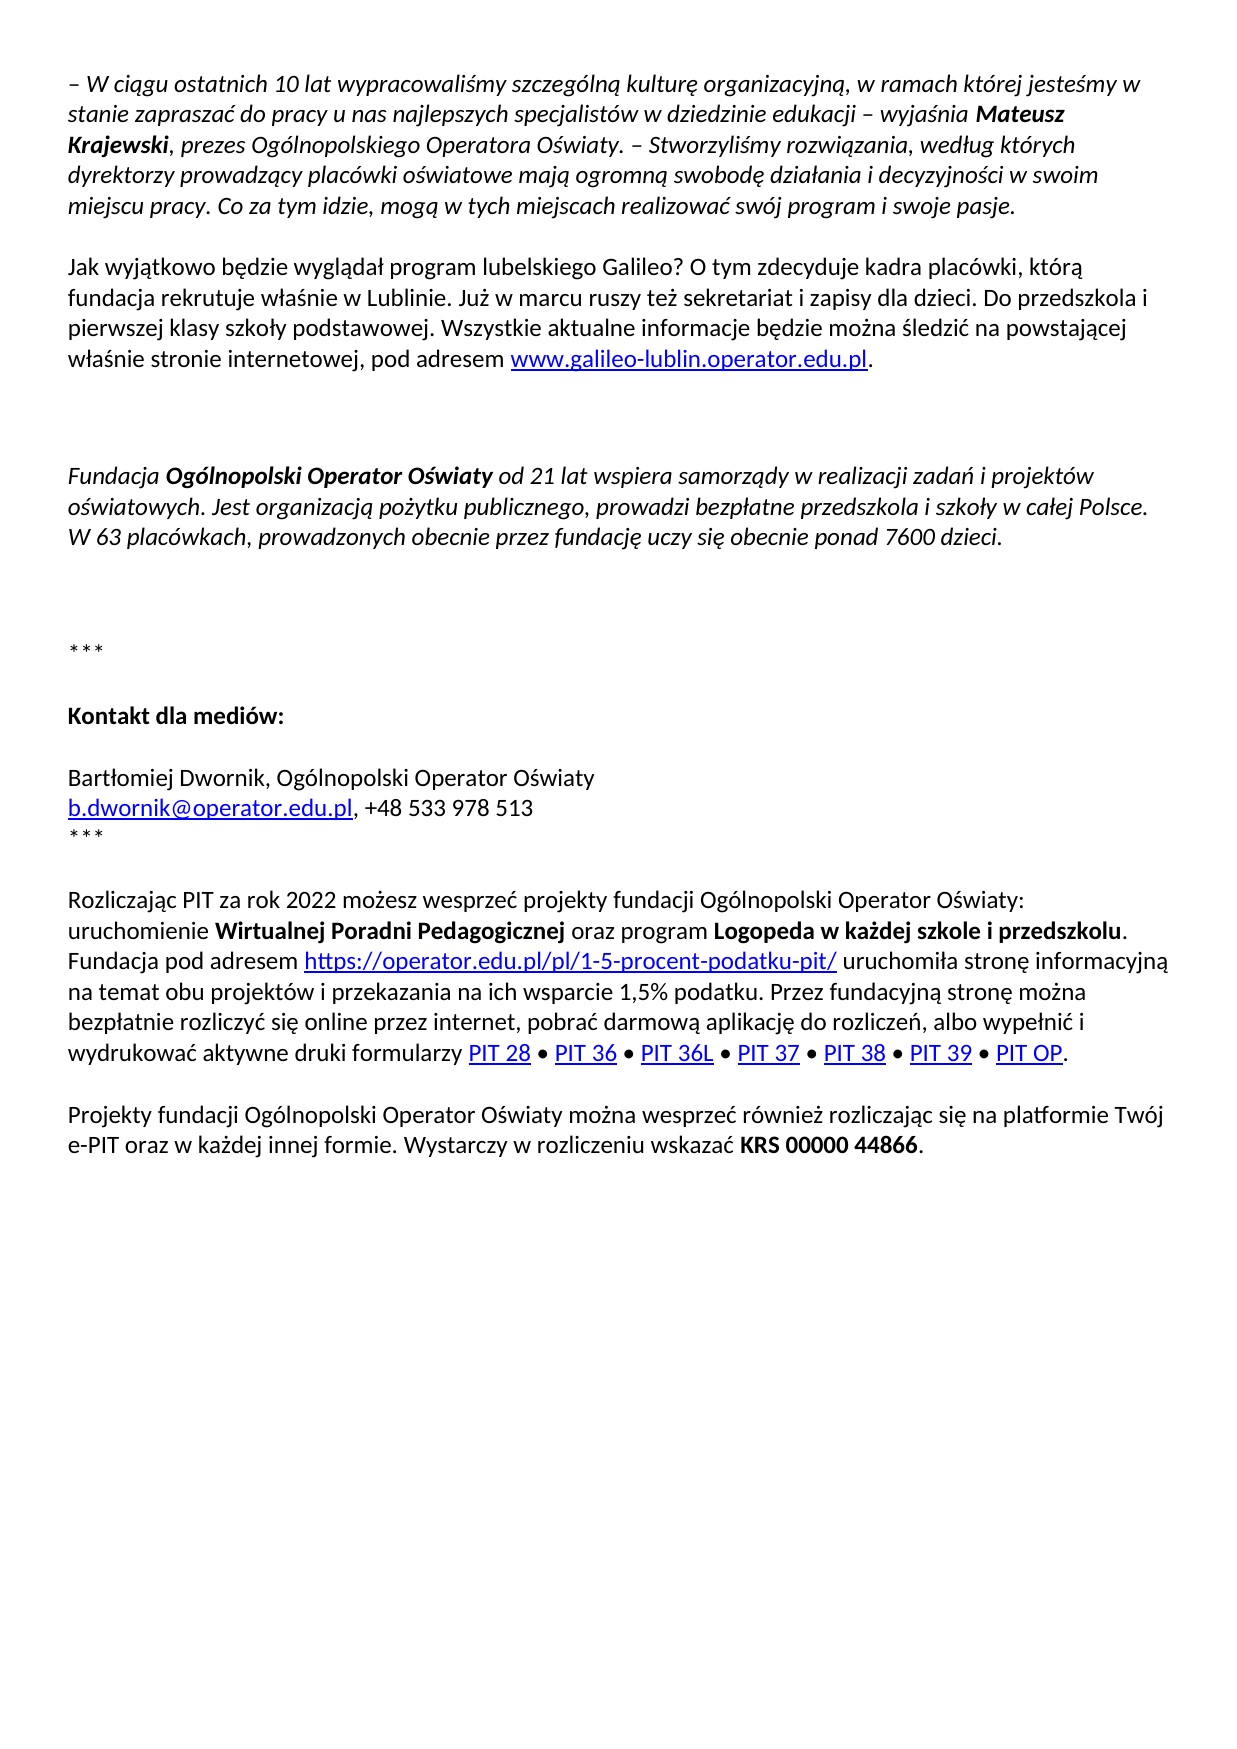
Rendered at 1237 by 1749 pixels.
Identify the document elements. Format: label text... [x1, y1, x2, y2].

text *** [68, 638, 1169, 669]
text – W ciągu ostatnich 10 lat wypracowaliśmy szczególną kulturę organizacyjną, w ramach której jesteśmy w stanie zapraszać do pracy u nas najlepszych specjalistów w dziedzinie edukacji – wyjaśnia Mateusz Krajewski, prezes Ogólnopolskiego Operatora Oświaty. – Stworzyliśmy rozwiązania, według których dyrektorzy prowadzący placówki oświatowe mają ogromną swobodę działania i decyzyjności w swoim miejscu pracy. Co za tym idzie, mogą w tych miejscach realizować swój program i swoje pasje. [68, 68, 1169, 220]
text Projekty fundacji Ogólnopolski Operator Oświaty można wesprzeć również rozliczając się na platformie Twój e-PIT oraz w każdej innej formie. Wystarczy w rozliczeniu wskazać KRS 00000 44866. [68, 1099, 1169, 1160]
text Rozliczając PIT za rok 2022 możesz wesprzeć projekty fundacji Ogólnopolski Operator Oświaty: uruchomienie Wirtualnej Poradni Pedagogicznej oraz program Logopeda w każdej szkole i przedszkolu. Fundacja pod adresem https://operator.edu.pl/pl/1-5-procent-podatku-pit/ uruchomiła stronę informacyjną na temat obu projektów i przekazania na ich wsparcie 1,5% podatku. Przez fundacyjną stronę można bezpłatnie rozliczyć się online przez internet, pobrać darmową aplikację do rozliczeń, albo wypełnić i wydrukować aktywne druki formularzy PIT 28 • PIT 36 • PIT 36L • PIT 37 • PIT 38 • PIT 39 • PIT OP. [68, 884, 1169, 1068]
text Fundacja Ogólnopolski Operator Oświaty od 21 lat wspiera samorządy w realizacji zadań i projektów oświatowych. Jest organizacją pożytku publicznego, prowadzi bezpłatne przedszkola i szkoły w całej Polsce. W 63 placówkach, prowadzonych obecnie przez fundację uczy się obecnie ponad 7600 dzieci. [68, 460, 1169, 552]
text Bartłomiej Dwornik, Ogólnopolski Operator Oświaty [68, 762, 1169, 792]
text Kontakt dla mediów: [68, 700, 1169, 730]
text b.dwornik@operator.edu.pl, +48 533 978 513 [68, 792, 1169, 823]
text Jak wyjątkowo będzie wyglądał program lubelskiego Galileo? O tym zdecyduje kadra placówki, którą fundacja rekrutuje właśnie w Lublinie. Już w marcu ruszy też sekretariat i zapisy dla dzieci. Do przedszkola i pierwszej klasy szkoły podstawowej. Wszystkie aktualne informacje będzie można śledzić na powstającej właśnie stronie internetowej, pod adresem www.galileo-lublin.operator.edu.pl. [68, 252, 1169, 374]
text *** [68, 823, 1169, 853]
